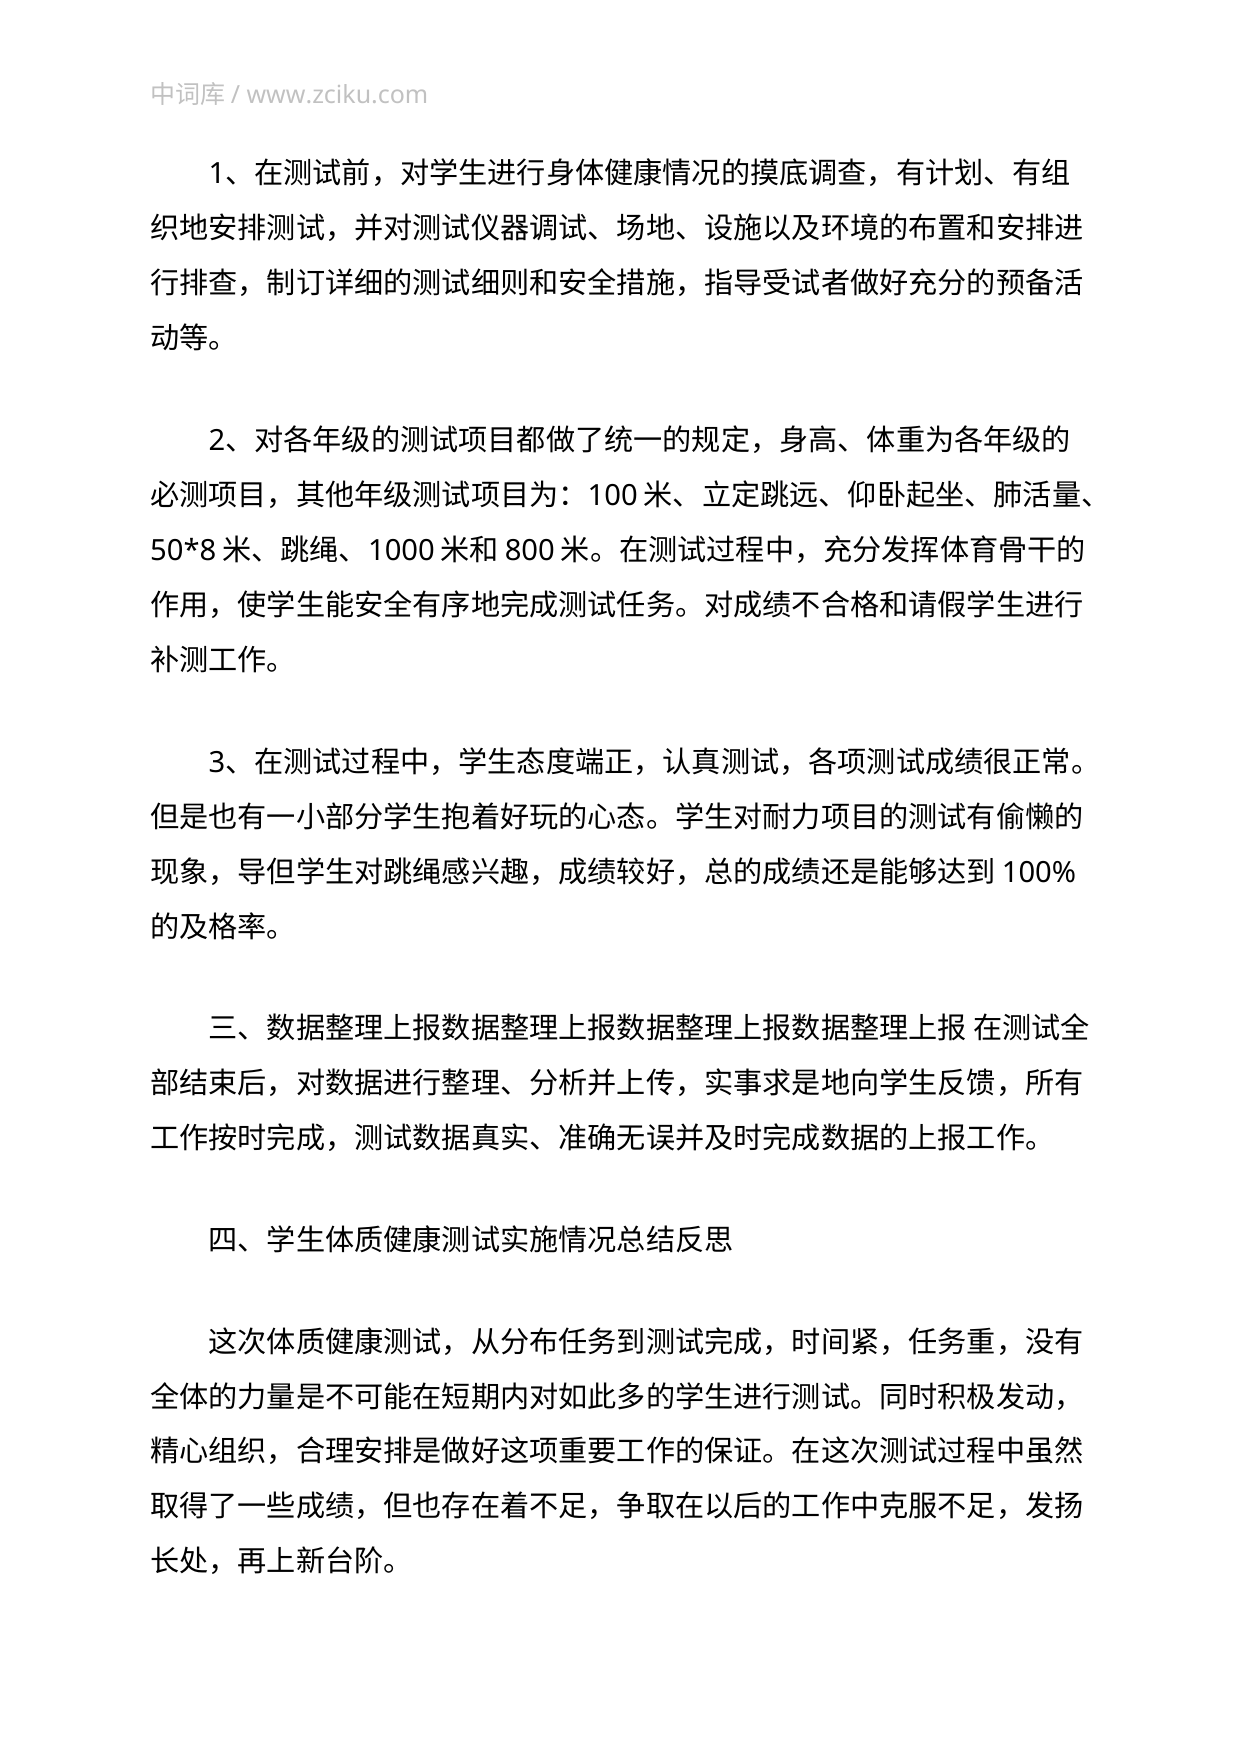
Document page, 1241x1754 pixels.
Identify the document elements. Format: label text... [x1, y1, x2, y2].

text 三、数据整理上报数据整理上报数据整理上报数据整理上报 在测试全部结束后，对数据进行整理、分析并上传，实事求是地向学生反馈，所有工作按时完成，测试数据真实、准确无误并及时完成数据的上报工作。 [150, 1005, 1090, 1157]
text 这次体质健康测试，从分布任务到测试完成，时间紧，任务重，没有全体的力量是不可能在短期内对如此多的学生进行测试。同时积极发动，精心组织，合理安排是做好这项重要工作的保证。在这次测试过程中虽然取得了一些成绩，但也存在着不足，争取在以后的工作中克服不足，发扬长处，再上新台阶。 [150, 1318, 1090, 1580]
text 四、学生体质健康测试实施情况总结反思 [150, 1216, 1090, 1259]
text 3、在测试过程中，学生态度端正，认真测试，各项测试成绩很正常。但是也有一小部分学生抱着好玩的心态。学生对耐力项目的测试有偷懒的现象，导但学生对跳绳感兴趣，成绩较好，总的成绩还是能够达到100%的及格率。 [150, 738, 1090, 945]
text 1、在测试前，对学生进行身体健康情况的摸底调查，有计划、有组织地安排测试，并对测试仪器调试、场地、设施以及环境的布置和安排进行排查，制订详细的测试细则和安全措施，指导受试者做好充分的预备活动等。 [150, 150, 1090, 357]
text 2、对各年级的测试项目都做了统一的规定，身高、体重为各年级的必测项目，其他年级测试项目为：100米、立定跳远、仰卧起坐、肺活量、50*8米、跳绳、1000米和800米。在测试过程中，充分发挥体育骨干的作用，使学生能安全有序地完成测试任务。对成绩不合格和请假学生进行补测工作。 [150, 417, 1090, 679]
